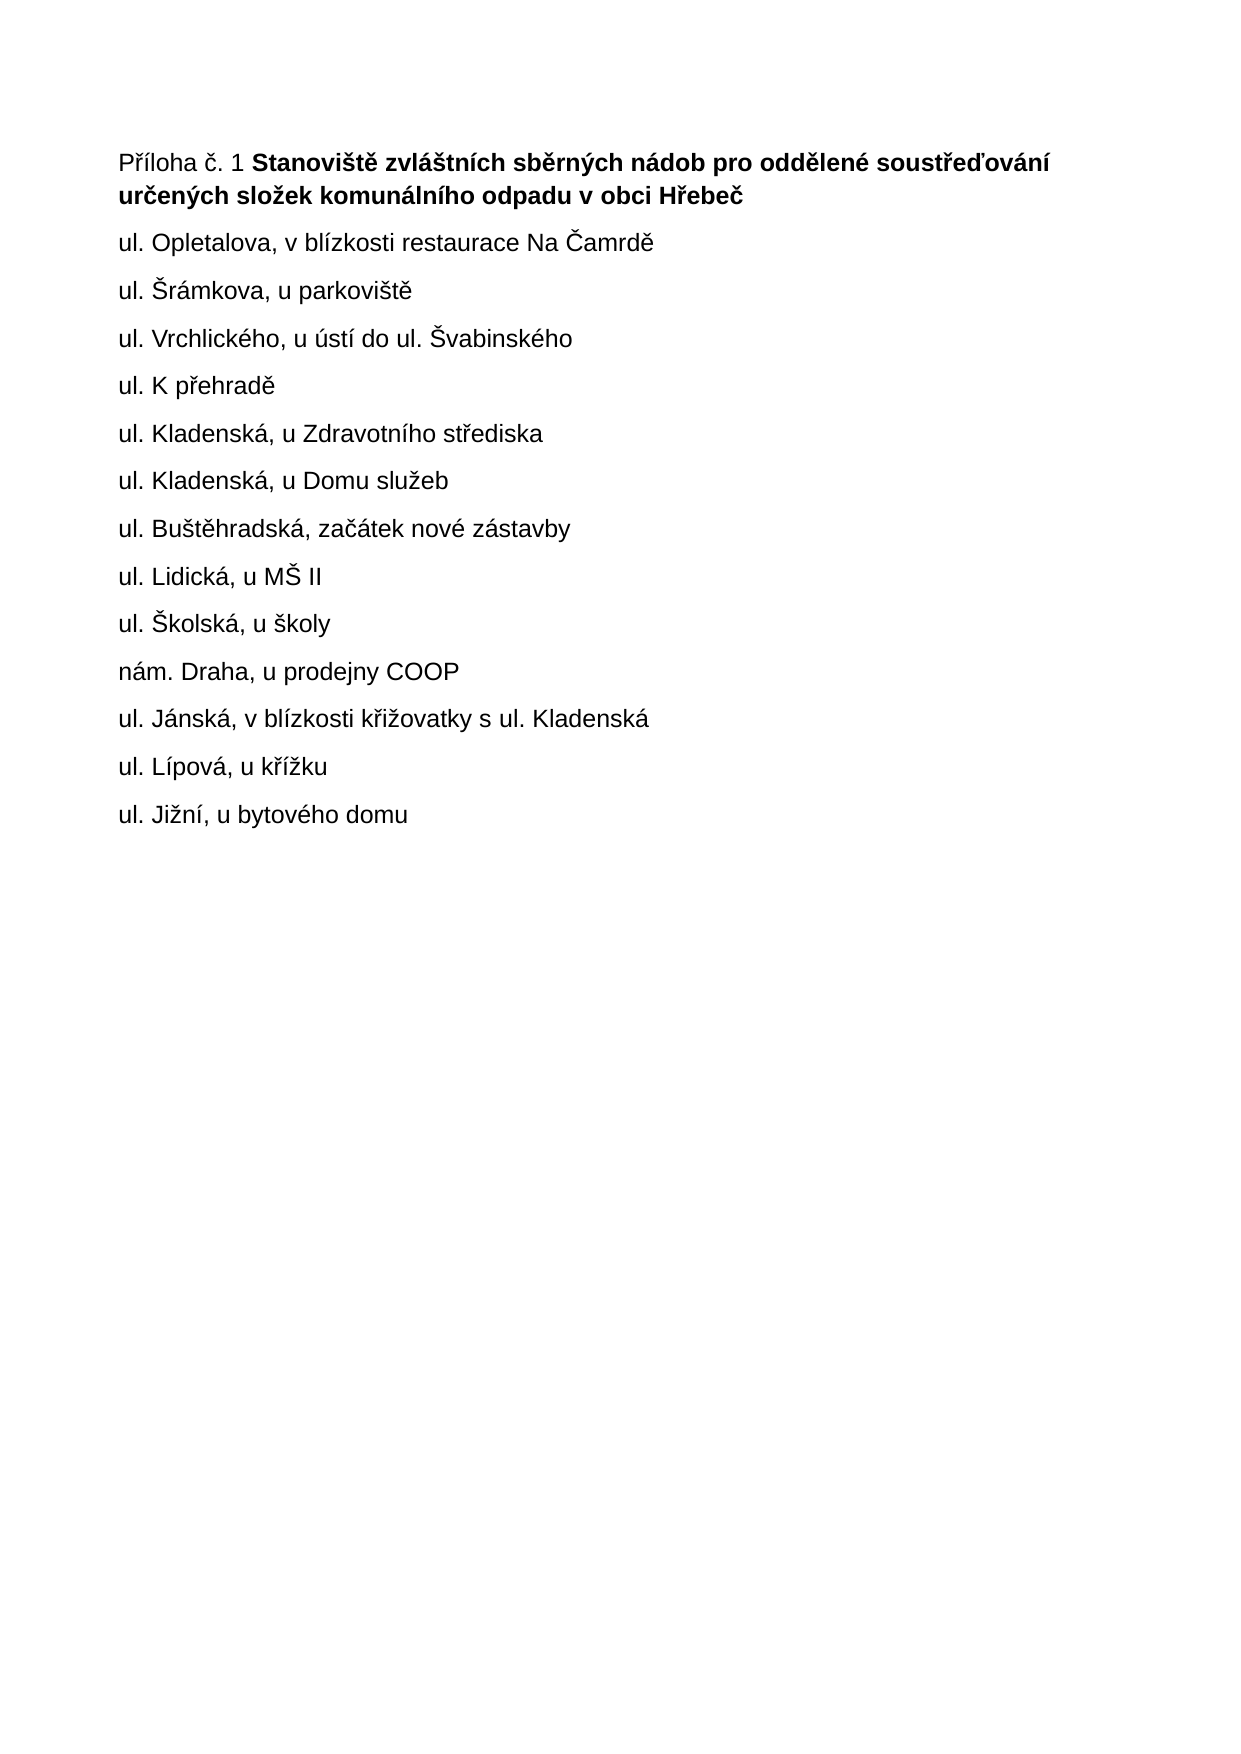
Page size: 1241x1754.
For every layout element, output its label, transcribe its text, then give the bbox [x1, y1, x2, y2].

text ul. Jižní, u bytového domu [118, 799, 1122, 828]
text ul. Kladenská, u Domu služeb [118, 466, 1122, 495]
text ul. Šrámkova, u parkoviště [118, 276, 1122, 305]
text ul. K přehradě [118, 371, 1122, 400]
text ul. Vrchlického, u ústí do ul. Švabinského [118, 323, 1122, 352]
text Příloha č. 1 Stanoviště zvláštních sběrných nádob pro oddělené soustřeďování určených složek komunálního odpadu v obci Hřebeč [118, 148, 1122, 209]
text nám. Draha, u prodejny COOP [118, 657, 1122, 686]
text ul. Lidická, u MŠ II [118, 562, 1122, 590]
text ul. Buštěhradská, začátek nové zástavby [118, 514, 1122, 543]
text ul. Školská, u školy [118, 609, 1122, 638]
text ul. Lípová, u křížku [118, 752, 1122, 781]
text ul. Jánská, v blízkosti křižovatky s ul. Kladenská [118, 704, 1122, 733]
text ul. Kladenská, u Zdravotního střediska [118, 419, 1122, 447]
text ul. Opletalova, v blízkosti restaurace Na Čamrdě [118, 228, 1122, 257]
